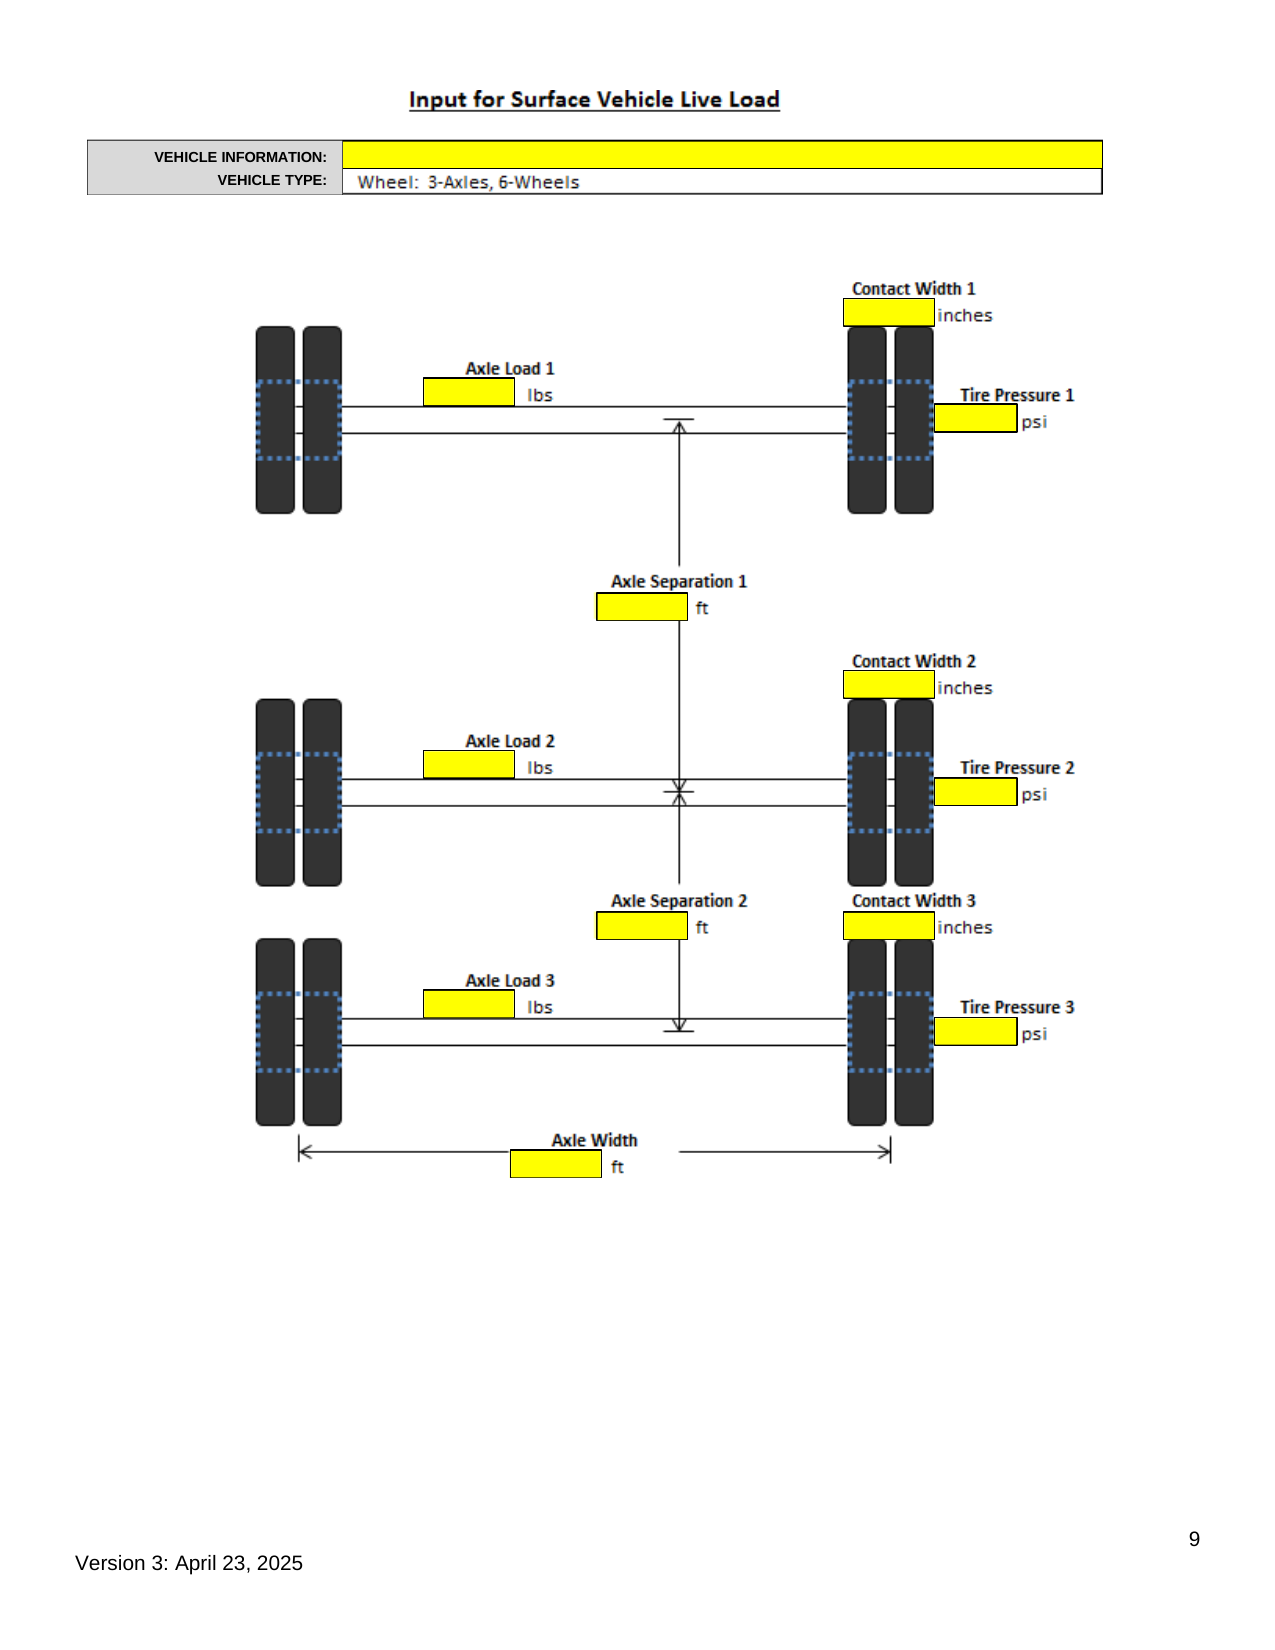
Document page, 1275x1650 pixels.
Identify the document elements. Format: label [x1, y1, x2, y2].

picture [87, 169, 1103, 1178]
picture [87, 90, 1103, 140]
